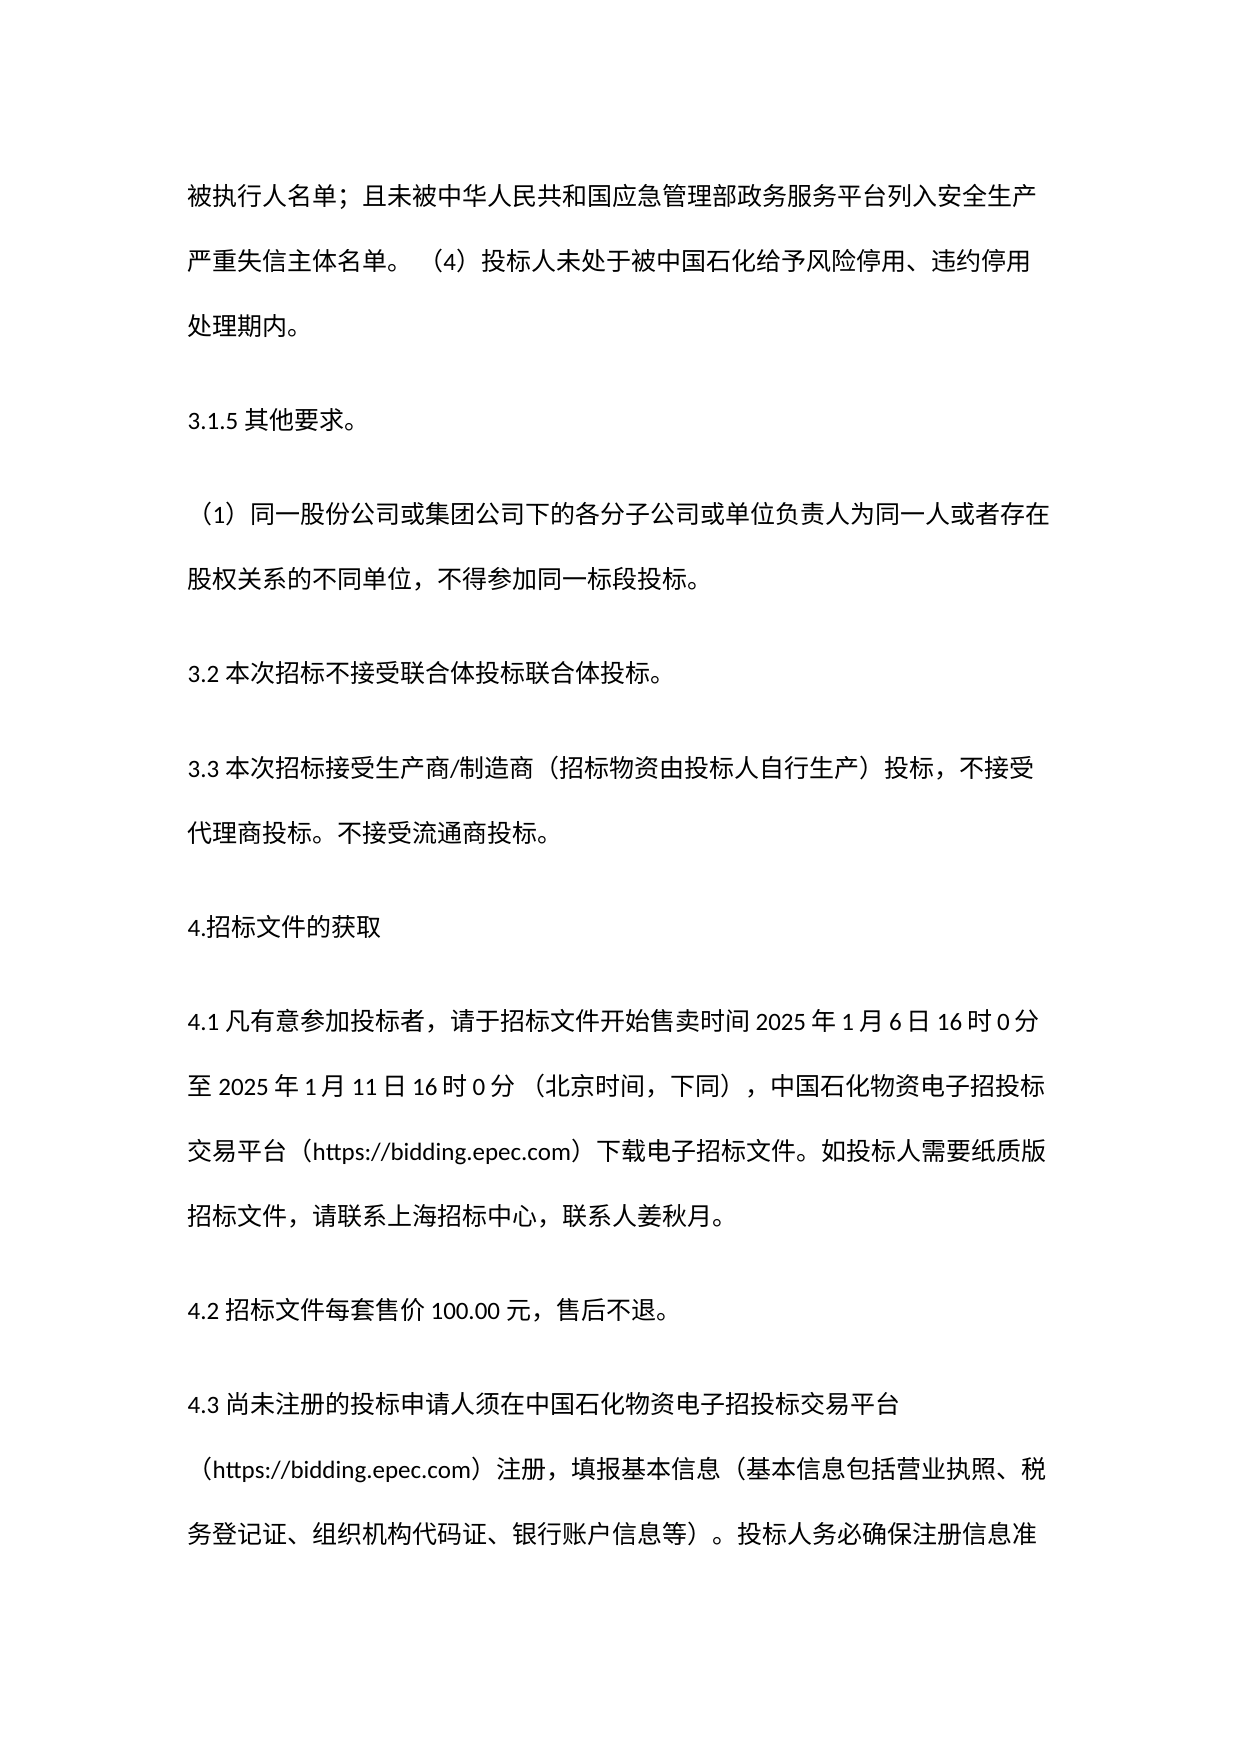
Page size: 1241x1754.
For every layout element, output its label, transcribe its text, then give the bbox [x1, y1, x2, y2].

text 4.1 凡有意参加投标者，请于招标文件开始售卖时间 2025年1月6日16时0分 至 2025年1月11日16时0分 （北京时间，下同），中国石化物资电子招投标交易平台（https://bidding.epec.com）下载电子招标文件。如投标人需要纸质版招标文件，请联系上海招标中心，联系人姜秋月。 [187, 987, 1053, 1247]
text 3.2 本次招标不接受联合体投标联合体投标。 [187, 639, 1053, 704]
text 4.招标文件的获取 [187, 893, 1053, 958]
text 3.3 本次招标接受生产商/制造商（招标物资由投标人自行生产）投标，不接受代理商投标。不接受流通商投标。 [187, 734, 1053, 864]
text 4.2 招标文件每套售价 100.00 元，售后不退。 [187, 1276, 1053, 1341]
text （1）同一股份公司或集团公司下的各分子公司或单位负责人为同一人或者存在股权关系的不同单位，不得参加同一标段投标。 [187, 480, 1053, 610]
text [187, 1370, 1053, 1565]
text 3.1.5 其他要求。 [187, 386, 1053, 451]
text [187, 162, 1053, 357]
